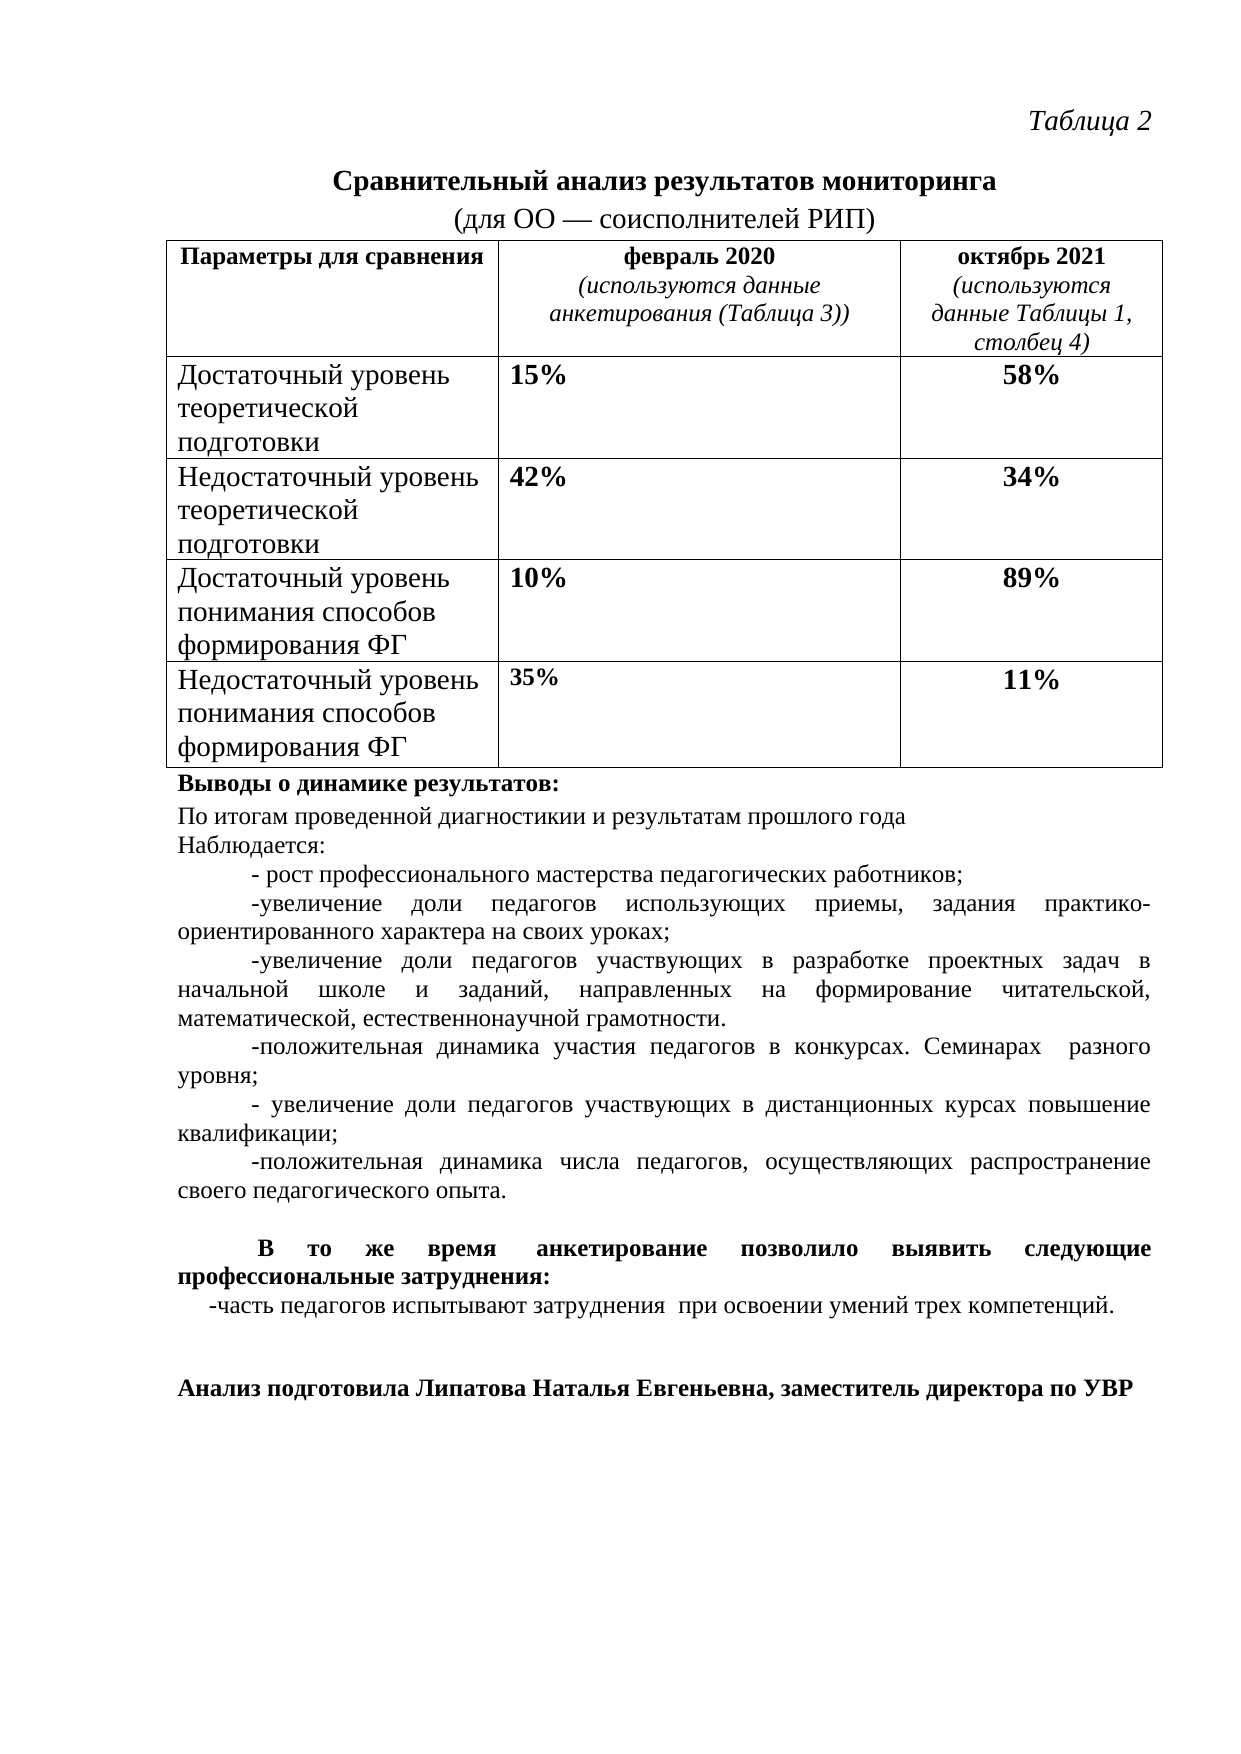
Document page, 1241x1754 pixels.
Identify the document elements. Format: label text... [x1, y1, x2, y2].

text Сравнительный анализ результатов мониторинга [177, 163, 1152, 196]
table_cell 42% [499, 459, 900, 559]
table_cell Недостаточный уровень понимания способов формирования ФГ [167, 662, 498, 767]
text Таблица 2 [177, 103, 1152, 137]
table_cell Достаточный уровень понимания способов формирования ФГ [167, 560, 498, 661]
text -увеличение доли педагогов использующих приемы, задания практико-ориентированного характера на своих уроках; [177, 888, 1152, 945]
table_header Параметры для сравнения [167, 241, 498, 356]
text В то же время анкетирование позволило выявить следующие профессиональные затруднения: [177, 1233, 1152, 1290]
table_cell 35% [499, 662, 900, 767]
table_cell Достаточный уровень теоретической подготовки [167, 357, 498, 458]
text -положительная динамика числа педагогов, осуществляющих распространение своего педагогического опыта. [177, 1146, 1152, 1204]
text Анализ подготовила Липатова Наталья Евгеньевна, заместитель директора по УВР [177, 1373, 1152, 1401]
table_cell 58% [901, 357, 1162, 458]
table_cell 34% [901, 459, 1162, 559]
text -часть педагогов испытывают затруднения при освоении умений трех компетенций. [177, 1290, 1152, 1319]
table_cell 89% [901, 560, 1162, 661]
table_cell 15% [499, 357, 900, 458]
text -положительная динамика участия педагогов в конкурсах. Семинарах разного уровня; [177, 1031, 1152, 1089]
text - рост профессионального мастерства педагогических работников; [177, 859, 1152, 888]
text Выводы о динамике результатов: [177, 768, 1152, 797]
table_cell 11% [901, 662, 1162, 767]
text - увеличение доли педагогов участвующих в дистанционных курсах повышение квалификации; [177, 1089, 1152, 1146]
text По итогам проведенной диагностикии и результатам прошлого года [177, 801, 1152, 830]
text -увеличение доли педагогов участвующих в разработке проектных задач в начальной школе и заданий, направленных на формирование читательской, математической, естественнонаучной грамотности. [177, 945, 1152, 1031]
table_header октябрь 2021 (используются данные Таблицы 1, столбец 4) [901, 241, 1162, 356]
table_cell Недостаточный уровень теоретической подготовки [167, 459, 498, 559]
text Наблюдается: [177, 830, 1152, 859]
table_cell 10% [499, 560, 900, 661]
table_header февраль 2020 (используются данные анкетирования (Таблица 3)) [499, 241, 900, 356]
text (для ОО — соисполнителей РИП) [177, 201, 1152, 235]
